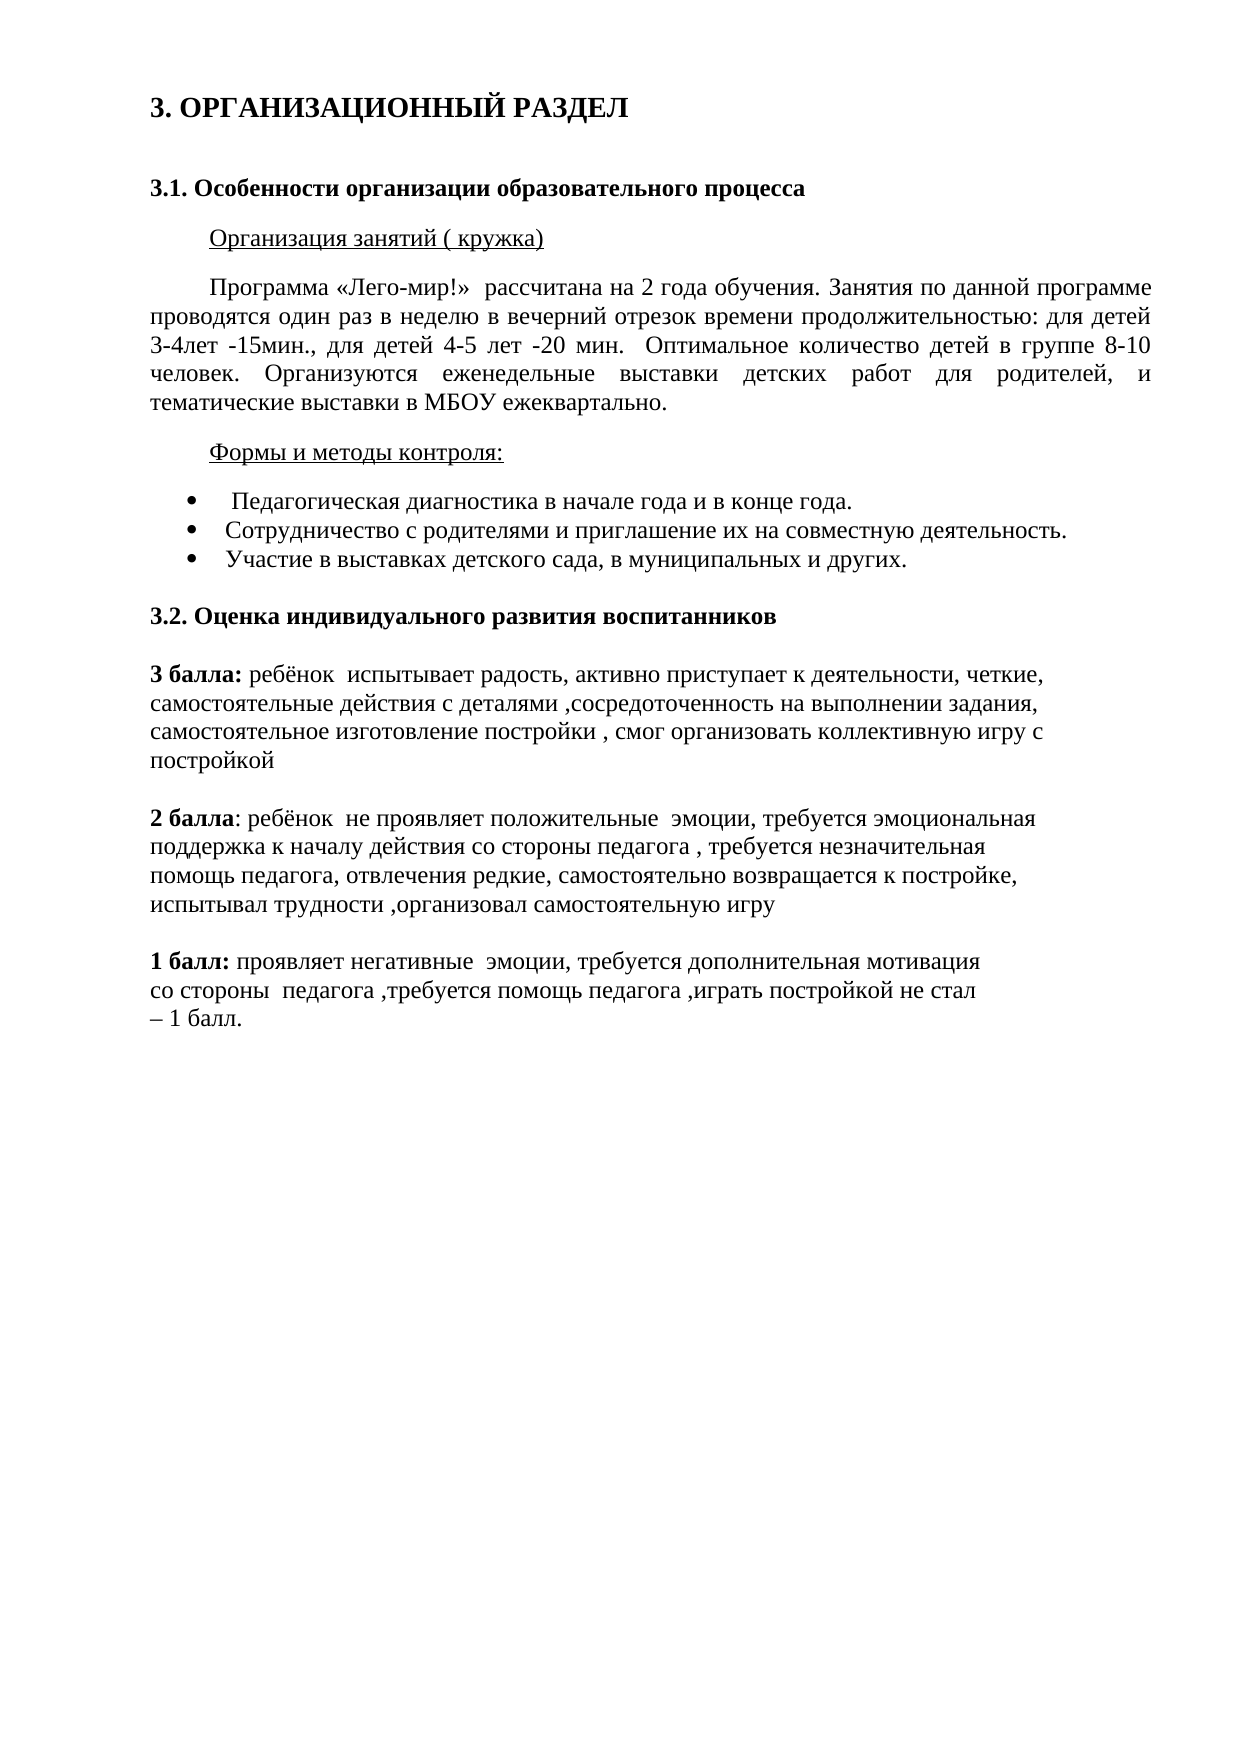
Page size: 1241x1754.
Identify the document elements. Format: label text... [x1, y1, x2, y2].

text 3.1. Особенности организации образовательного процесса [150, 173, 1152, 202]
list Сотрудничество с родителями и приглашение их на совместную деятельность. [187, 515, 1152, 544]
text 1 балл: проявляет негативные эмоции, требуется дополнительная мотивация со стороны педагога ,требуется помощь педагога ,играть постройкой не стал – 1 балл. [150, 946, 990, 1032]
text 2 балла: ребёнок не проявляет положительные эмоции, требуется эмоциональная поддержка к началу действия со стороны педагога , требуется незначительная помощь педагога, отвлечения редкие, самостоятельно возвращается к постройке, испытывал трудности ,организовал самостоятельную игру [150, 803, 1056, 918]
text 3.2. Оценка индивидуального развития воспитанников [150, 601, 1152, 630]
text 3 балла: ребёнок испытывает радость, активно приступает к деятельности, четкие, самостоятельные действия с деталями ,сосредоточенность на выполнении задания, самостоятельное изготовление постройки , смог организовать коллективную игру с постройкой [150, 659, 1152, 774]
text Программа «Лего-мир!» рассчитана на 2 года обучения. Занятия по данной программе проводятся один раз в неделю в вечерний отрезок времени продолжительностью: для детей 3-4лет -15мин., для детей 4-5 лет -20 мин. Оптимальное количество детей в группе 8-10 человек. Организуются еженедельные выставки детских работ для родителей, и тематические выставки в МБОУ ежеквартально. [150, 272, 1152, 416]
list Педагогическая диагностика в начале года и в конце года. [187, 486, 1152, 515]
text 3. ОРГАНИЗАЦИОННЫЙ РАЗДЕЛ [150, 90, 1152, 123]
text Формы и методы контроля: [150, 437, 1152, 466]
text Организация занятий ( кружка) [150, 223, 1152, 251]
list Участие в выставках детского сада, в муниципальных и других. [187, 544, 1152, 573]
